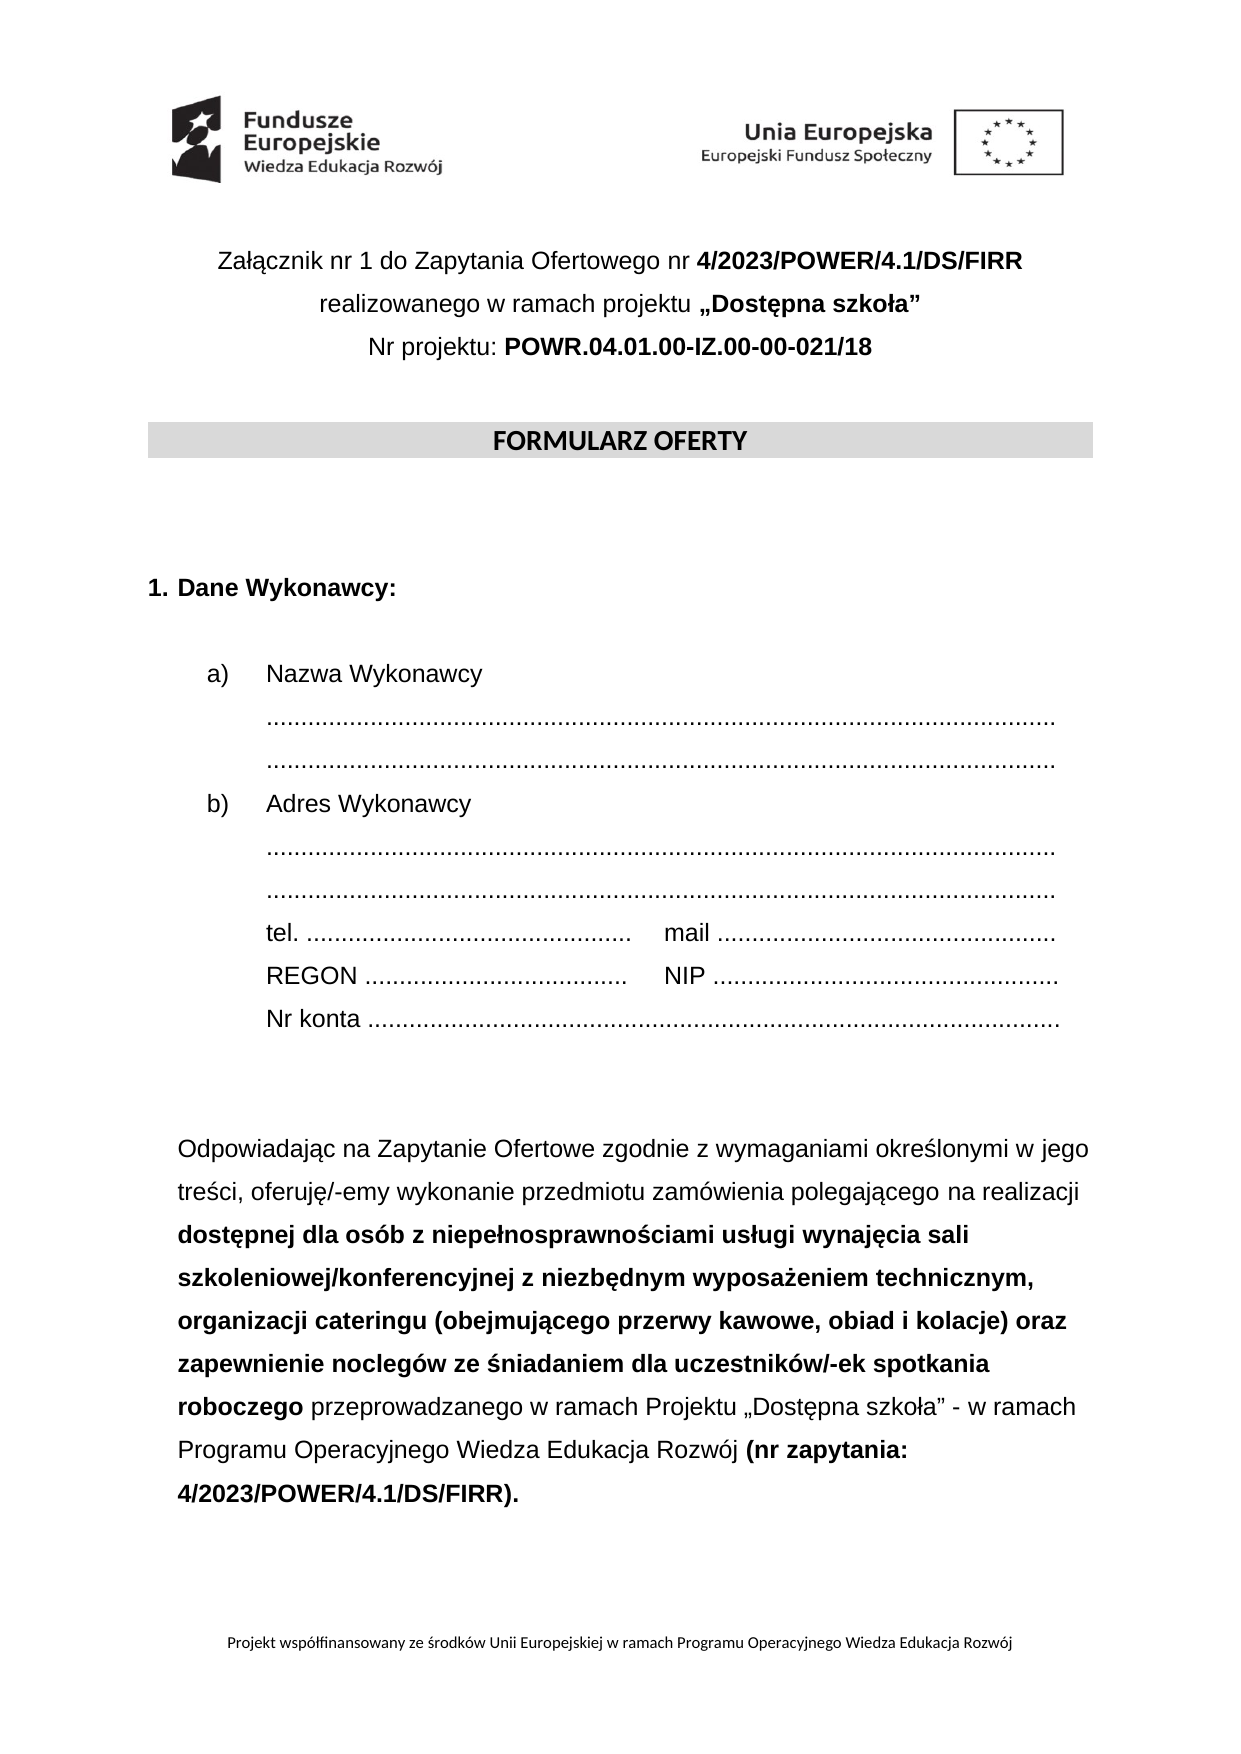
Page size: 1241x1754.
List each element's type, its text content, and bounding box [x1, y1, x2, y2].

text tel. ............................................... mail ................................................. [266, 918, 1093, 947]
picture [147, 73, 1093, 203]
text Nr projektu: POWR.04.01.00-IZ.00-00-021/18 [148, 332, 1093, 361]
list Adres Wykonawcy [207, 788, 1093, 817]
list Nazwa Wykonawcy [207, 659, 1093, 688]
text REGON ...................................... NIP .................................................. [266, 961, 1093, 990]
text .................................................................................................................. [266, 745, 1093, 774]
subtitle Dane Wykonawcy: [148, 573, 1093, 602]
text Załącznik nr 1 do Zapytania Ofertowego nr 4/2023/POWER/4.1/DS/FIRR [148, 246, 1093, 274]
text Odpowiadając na Zapytanie Ofertowe zgodnie z wymaganiami określonymi w jego treści, oferuję/-emy wykonanie przedmiotu zamówienia polegającego na realizacji dostępnej dla osób z niepełnosprawnościami usługi wynajęcia sali szkoleniowej/konferencyjnej z niezbędnym wyposażeniem technicznym, organizacji cateringu (obejmującego przerwy kawowe, obiad i kolacje) oraz zapewnienie noclegów ze śniadaniem dla uczestników/-ek spotkania roboczego przeprowadzanego w ramach Projektu „Dostępna szkoła” - w ramach Programu Operacyjnego Wiedza Edukacja Rozwój (nr zapytania: 4/2023/POWER/4.1/DS/FIRR). [177, 1133, 1093, 1507]
text .................................................................................................................. [266, 702, 1093, 731]
text realizowanego w ramach projektu „Dostępna szkoła” [148, 289, 1093, 317]
subtitle FORMULARZ OFERTY [148, 422, 1093, 458]
text .................................................................................................................. [266, 832, 1093, 860]
text Nr konta .................................................................................................... [266, 1004, 1093, 1033]
text .................................................................................................................. [266, 875, 1093, 903]
